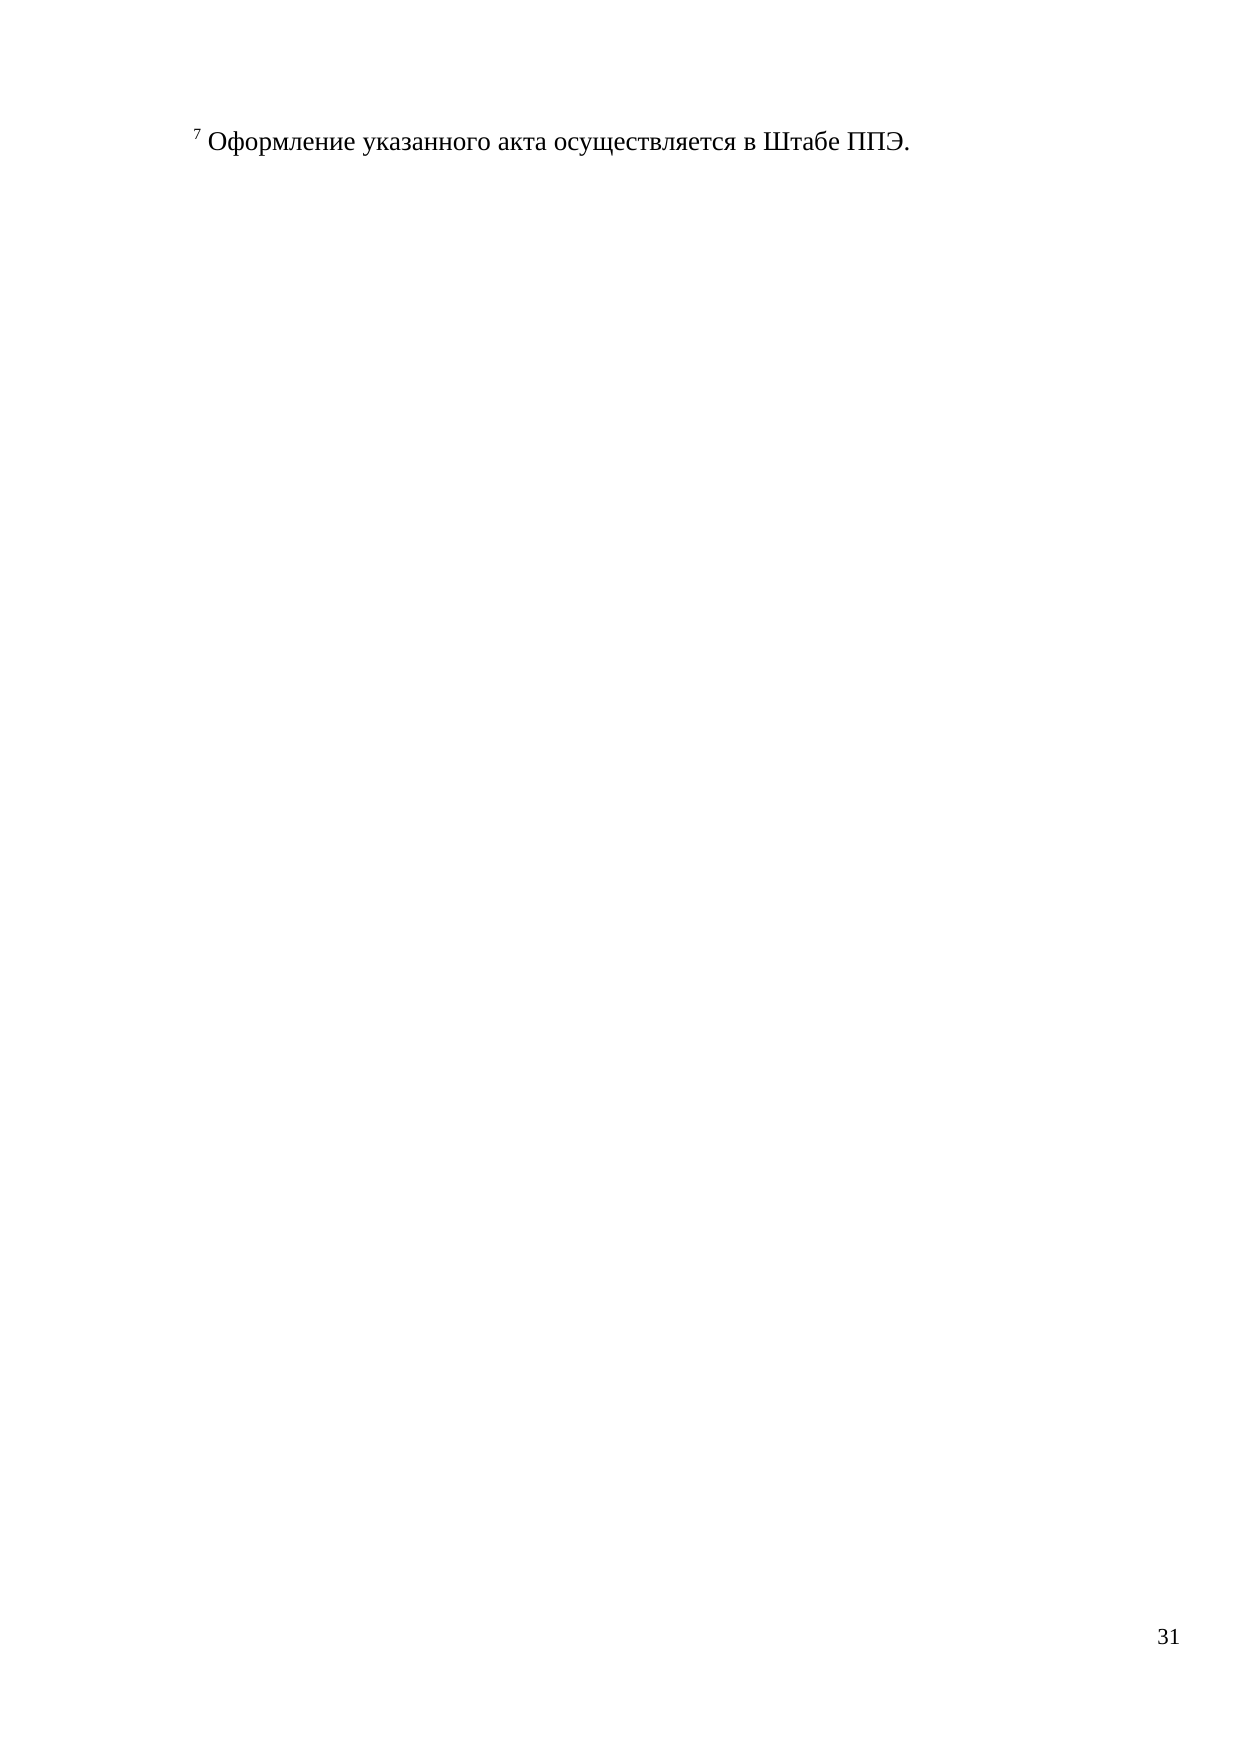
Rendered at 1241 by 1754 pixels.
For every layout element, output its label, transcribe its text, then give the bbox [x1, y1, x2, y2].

text 7 Оформление указанного акта осуществляется в Штабе ППЭ. [193, 125, 1226, 156]
